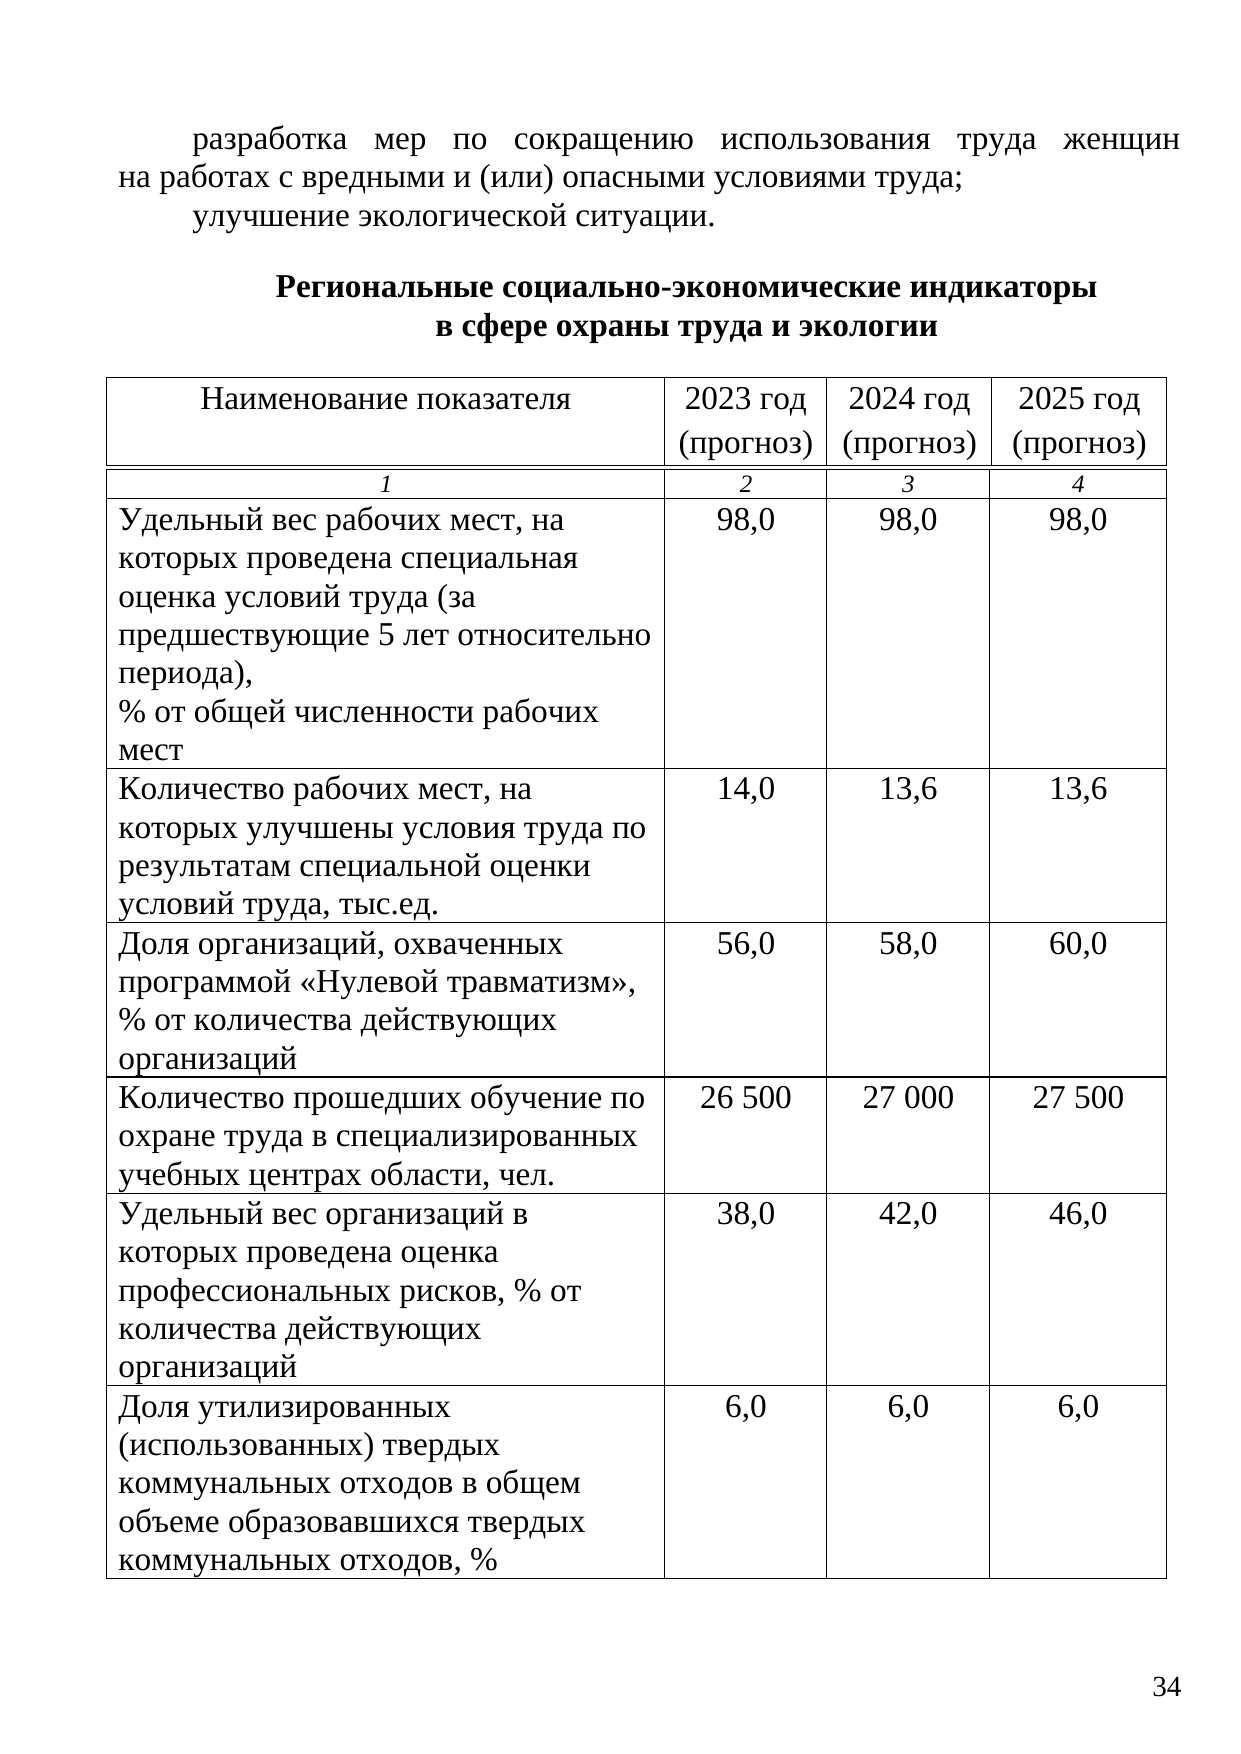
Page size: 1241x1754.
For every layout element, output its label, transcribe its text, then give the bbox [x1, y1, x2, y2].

table_cell 13,6 [827, 769, 989, 922]
table_cell 27 000 [827, 1078, 989, 1192]
table_header 2 [665, 470, 826, 498]
table_header 2023 год (прогноз) [665, 378, 826, 465]
table_cell 56,0 [665, 923, 826, 1076]
table_header 2025 год (прогноз) [992, 378, 1166, 465]
table_cell 42,0 [827, 1194, 989, 1385]
table_cell Доля организаций, охваченных программой «Нулевой травматизм», % от количества действующих организаций [107, 923, 664, 1076]
table_cell Количество рабочих мест, на которых улучшены условия труда по результатам специальной оценки условий труда, тыс.ед. [107, 769, 664, 922]
table_cell 26 500 [665, 1078, 826, 1192]
table_cell Удельный вес рабочих мест, на которых проведена специальная оценка условий труда (за предшествующие 5 лет относительно периода), % от общей численности рабочих мест [107, 499, 664, 768]
table_cell 13,6 [990, 769, 1166, 922]
table_cell 6,0 [827, 1386, 989, 1578]
table_header 1 [107, 470, 664, 498]
table_header 2024 год (прогноз) [827, 378, 991, 465]
table_cell Доля утилизированных (использованных) твердых коммунальных отходов в общем объеме образовавшихся твердых коммунальных отходов, % [107, 1386, 664, 1578]
table_cell 27 500 [990, 1078, 1166, 1192]
text улучшение экологической ситуации. [118, 195, 1181, 233]
text Региональные социально-экономические индикаторы [118, 267, 1181, 305]
table_cell 6,0 [990, 1386, 1166, 1578]
table_cell 98,0 [665, 499, 826, 768]
table_cell Удельный вес организаций в которых проведена оценка профессиональных рисков, % от количества действующих организаций [107, 1194, 664, 1385]
table_header 4 [990, 470, 1166, 498]
table_header Наименование показателя [107, 378, 664, 465]
table_cell 60,0 [990, 923, 1166, 1076]
table_cell 98,0 [990, 499, 1166, 768]
table_cell 14,0 [665, 769, 826, 922]
table_cell 38,0 [665, 1194, 826, 1385]
table_cell 58,0 [827, 923, 989, 1076]
table_cell 6,0 [665, 1386, 826, 1578]
table_cell Количество прошедших обучение по охране труда в специализированных учебных центрах области, чел. [107, 1078, 664, 1192]
table_cell 46,0 [990, 1194, 1166, 1385]
table_header 3 [827, 470, 989, 498]
text разработка мер по сокращению использования труда женщин на работах с вредными и (или) опасными условиями труда; [118, 118, 1181, 195]
table_cell 98,0 [827, 499, 989, 768]
text в сфере охраны труда и экологии [118, 305, 1181, 343]
